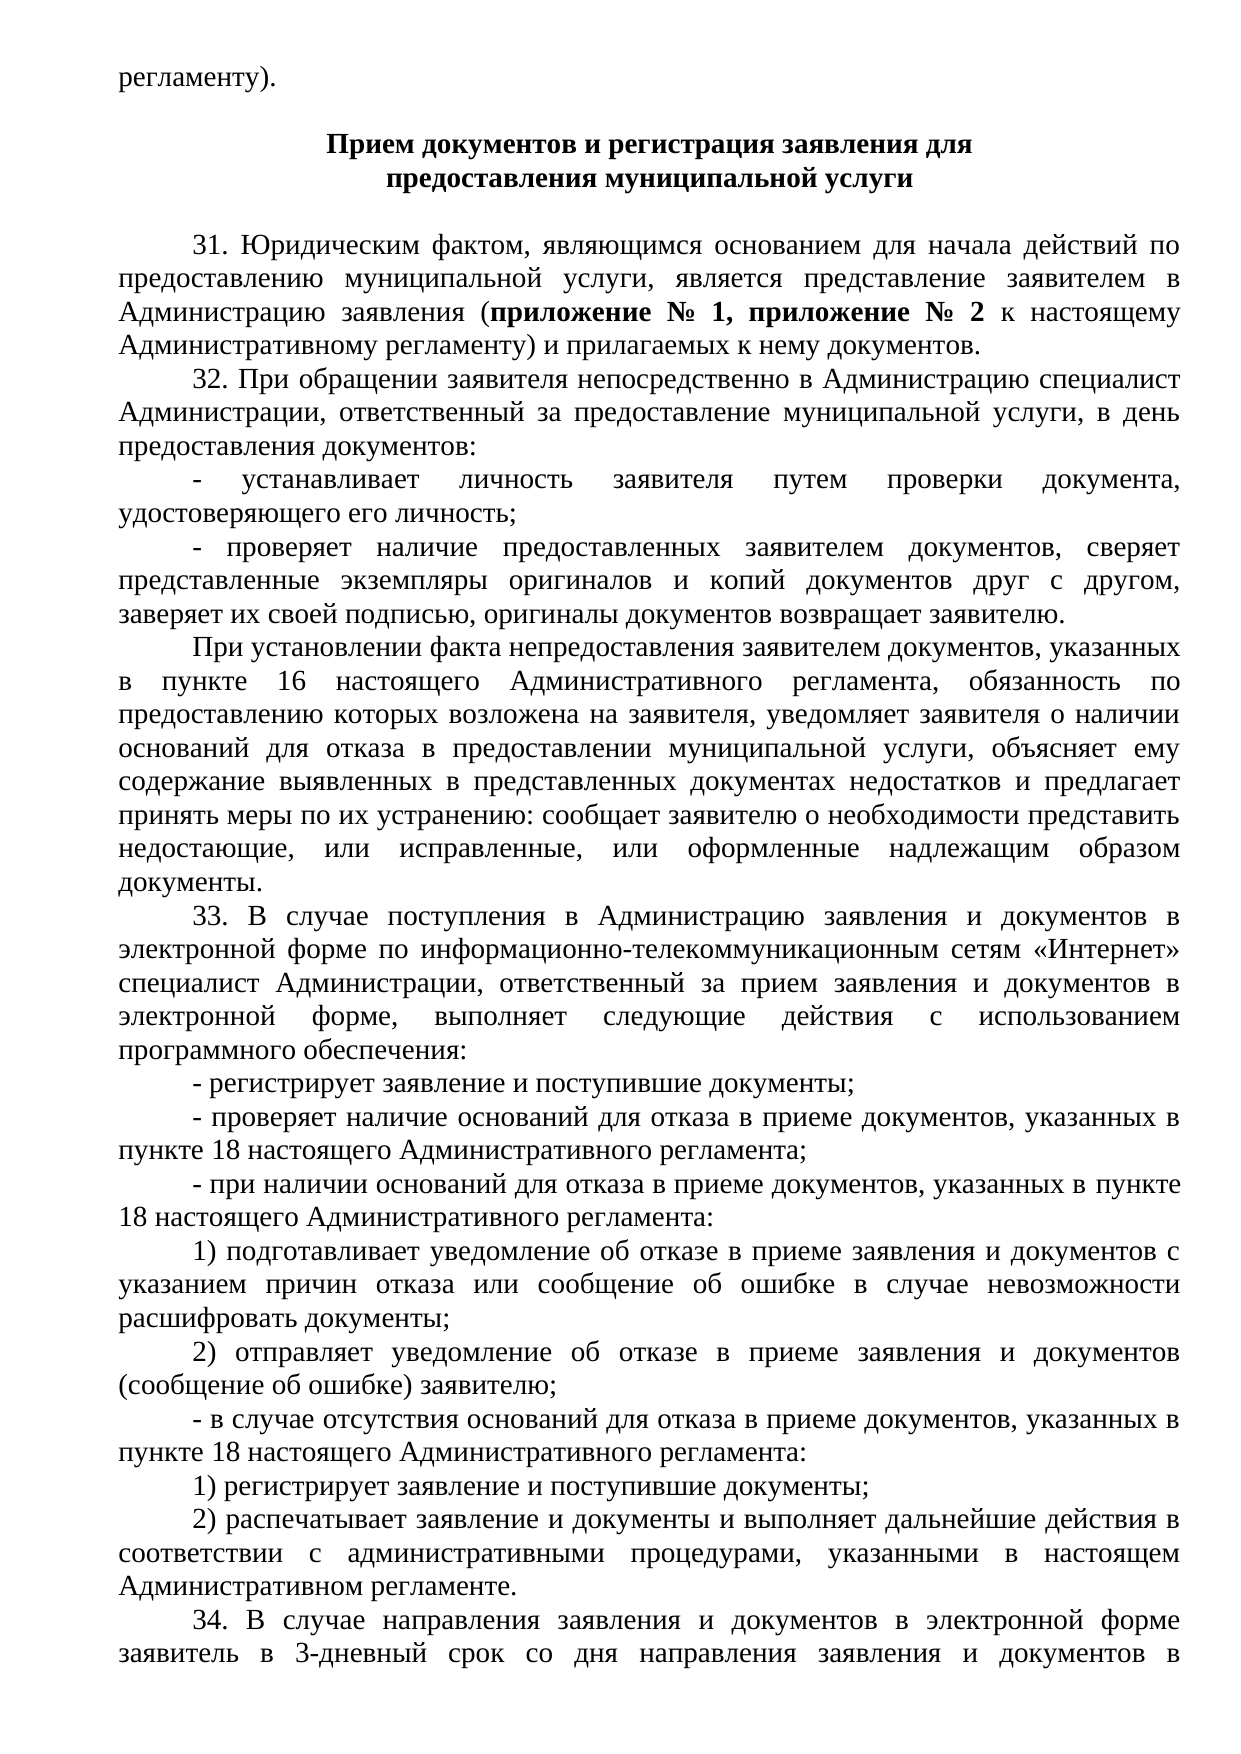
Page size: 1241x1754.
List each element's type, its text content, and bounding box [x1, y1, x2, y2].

text - проверяет наличие предоставленных заявителем документов, сверяет представленные экземпляры оригиналов и копий документов друг с другом, заверяет их своей подписью, оригиналы документов возвращает заявителю. [118, 529, 1181, 629]
text 32. При обращении заявителя непосредственно в Администрацию специалист Администрации, ответственный за предоставление муниципальной услуги, в день предоставления документов: [118, 361, 1181, 462]
text 31. Юридическим фактом, являющимся основанием для начала действий по предоставлению муниципальной услуги, является представление заявителем в Администрацию заявления (приложение № 1, приложение № 2 к настоящему Административному регламенту) и прилагаемых к нему документов. [118, 227, 1181, 361]
text - в случае отсутствия оснований для отказа в приеме документов, указанных в пункте 18 настоящего Административного регламента: [118, 1401, 1181, 1468]
text 2) распечатывает заявление и документы и выполняет дальнейшие действия в соответствии с административными процедурами, указанными в настоящем Административном регламенте. [118, 1501, 1181, 1602]
text При установлении факта непредоставления заявителем документов, указанных в пункте 16 настоящего Административного регламента, обязанность по предоставлению которых возложена на заявителя, уведомляет заявителя о наличии оснований для отказа в предоставлении муниципальной услуги, объясняет ему содержание выявленных в представленных документах недостатков и предлагает принять меры по их устранению: сообщает заявителю о необходимости представить недостающие, или исправленные, или оформленные надлежащим образом документы. [118, 629, 1181, 898]
text 33. В случае поступления в Администрацию заявления и документов в электронной форме по информационно-телекоммуникационным сетям «Интернет» специалист Администрации, ответственный за прием заявления и документов в электронной форме, выполняет следующие действия с использованием программного обеспечения: [118, 898, 1181, 1065]
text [118, 1602, 1181, 1669]
text 1) регистрирует заявление и поступившие документы; [118, 1468, 1181, 1501]
text 1) подготавливает уведомление об отказе в приеме заявления и документов с указанием причин отказа или сообщение об ошибке в случае невозможности расшифровать документы; [118, 1233, 1181, 1334]
text - регистрирует заявление и поступившие документы; [118, 1065, 1181, 1099]
text - устанавливает личность заявителя путем проверки документа, удостоверяющего его личность; [118, 462, 1181, 529]
text - проверяет наличие оснований для отказа в приеме документов, указанных в пункте 18 настоящего Административного регламента; [118, 1099, 1181, 1166]
text - при наличии оснований для отказа в приеме документов, указанных в пункте 18 настоящего Административного регламента: [118, 1166, 1181, 1233]
text 2) отправляет уведомление об отказе в приеме заявления и документов (сообщение об ошибке) заявителю; [118, 1334, 1181, 1401]
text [118, 59, 1181, 93]
text Прием документов и регистрация заявления для [118, 126, 1181, 160]
text предоставления муниципальной услуги [118, 160, 1181, 193]
